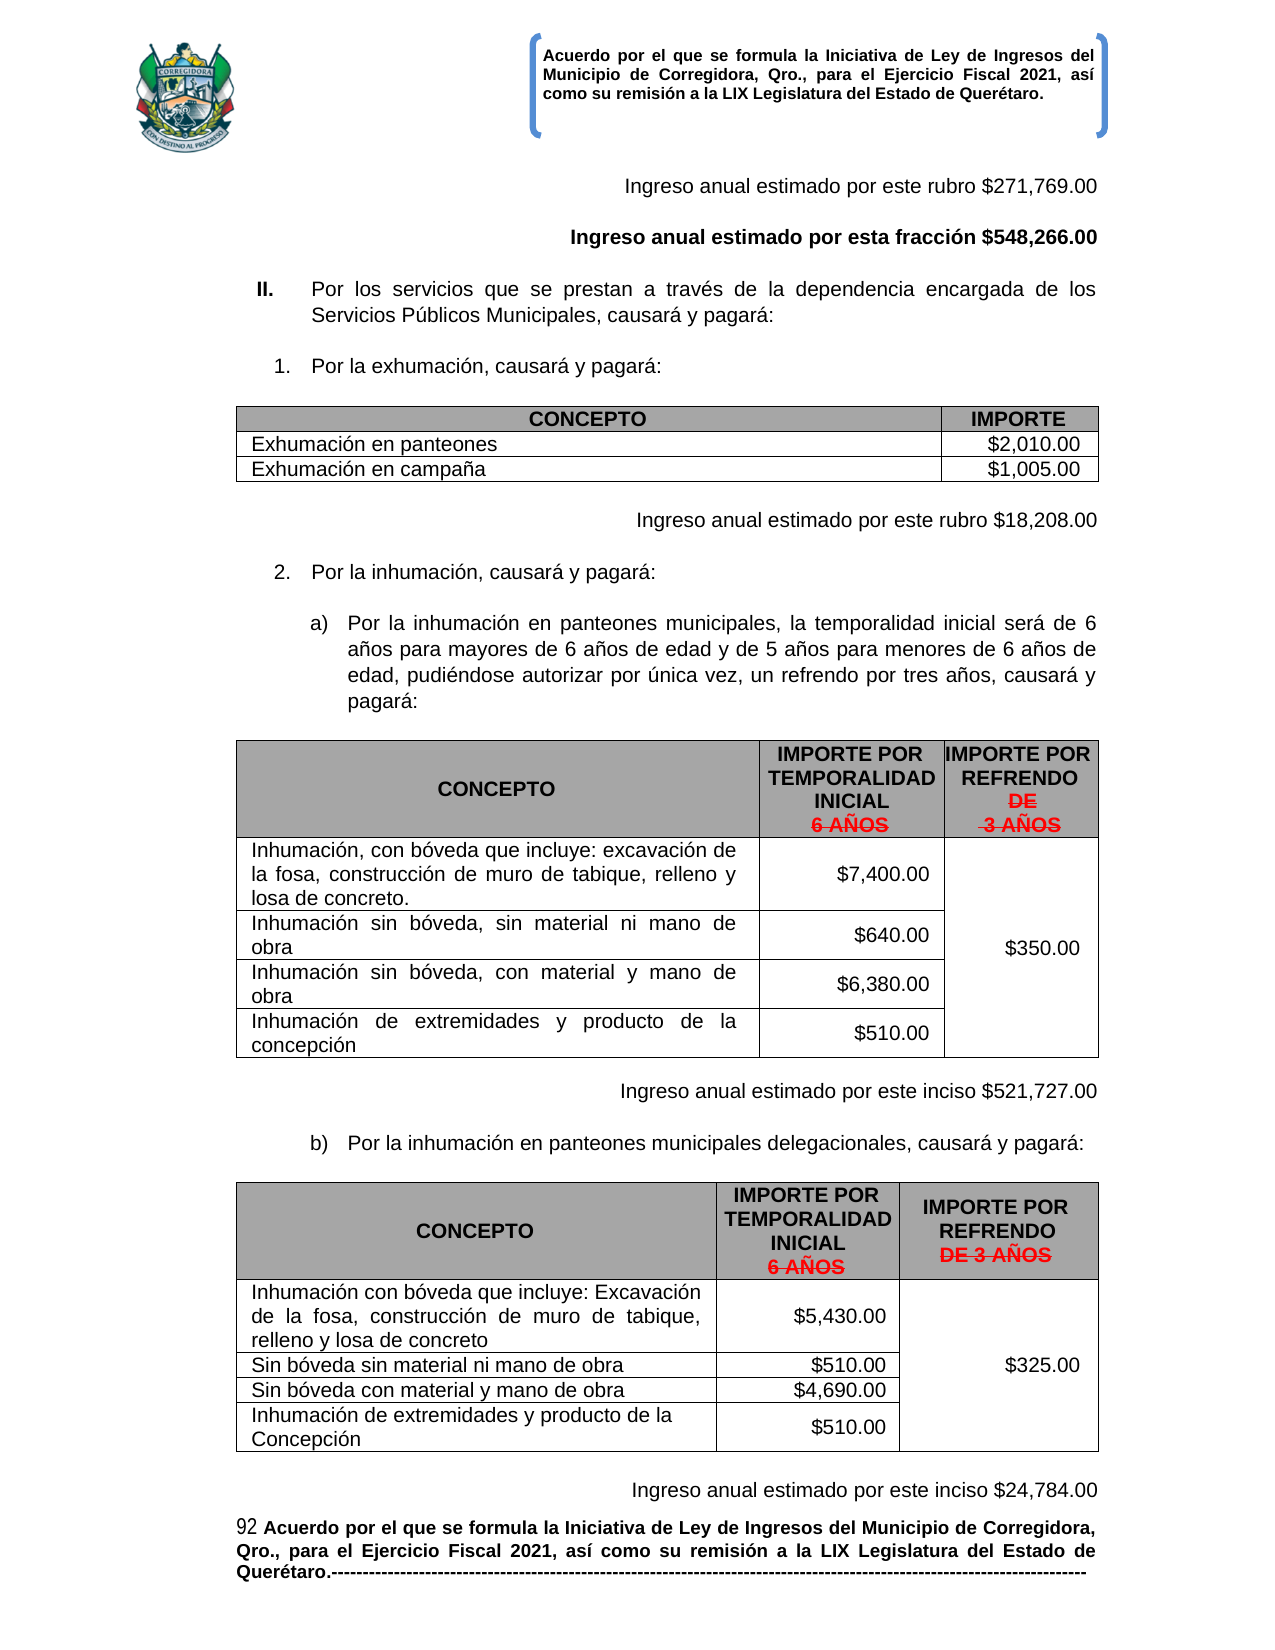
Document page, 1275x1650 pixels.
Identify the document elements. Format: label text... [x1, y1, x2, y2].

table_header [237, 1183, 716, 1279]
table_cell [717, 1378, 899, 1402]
picture [136, 37, 237, 155]
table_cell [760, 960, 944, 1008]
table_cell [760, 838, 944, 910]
text Ingreso anual estimado por este rubro $271,769.00 [233, 173, 1098, 197]
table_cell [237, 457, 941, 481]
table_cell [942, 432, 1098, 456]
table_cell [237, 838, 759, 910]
text Ingreso anual estimado por esta fracción $548,266.00 [233, 225, 1098, 249]
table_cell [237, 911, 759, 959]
list Por los servicios que se prestan a través de la dependencia encargada de los Servicios Públicos Municipales, causará y pagará: [274, 277, 1098, 327]
list Por la inhumación en panteones municipales delegacionales, causará y pagará: [310, 1130, 1098, 1154]
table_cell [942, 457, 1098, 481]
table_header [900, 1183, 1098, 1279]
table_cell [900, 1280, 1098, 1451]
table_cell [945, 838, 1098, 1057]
list Por la inhumación en panteones municipales, la temporalidad inicial será de 6 años para mayores de 6 años de edad y de 5 años para menores de 6 años de edad, pudiéndose autorizar por única vez, un refrendo por tres años, causará y pagará: [310, 611, 1098, 713]
text Ingreso anual estimado por este inciso $24,784.00 [233, 1478, 1098, 1502]
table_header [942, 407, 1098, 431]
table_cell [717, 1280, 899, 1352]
list Por la inhumación, causará y pagará: [274, 559, 1098, 583]
text Ingreso anual estimado por este inciso $521,727.00 [233, 1079, 1098, 1103]
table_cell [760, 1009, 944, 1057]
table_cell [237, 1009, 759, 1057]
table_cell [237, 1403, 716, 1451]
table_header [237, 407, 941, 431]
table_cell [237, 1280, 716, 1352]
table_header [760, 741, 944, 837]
text Ingreso anual estimado por este rubro $18,208.00 [233, 508, 1098, 532]
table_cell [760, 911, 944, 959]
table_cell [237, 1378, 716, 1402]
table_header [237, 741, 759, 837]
list Por la exhumación, causará y pagará: [274, 354, 1098, 378]
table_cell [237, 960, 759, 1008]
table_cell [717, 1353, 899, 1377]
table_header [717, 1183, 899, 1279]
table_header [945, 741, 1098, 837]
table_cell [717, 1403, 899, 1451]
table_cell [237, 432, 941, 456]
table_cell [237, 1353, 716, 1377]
